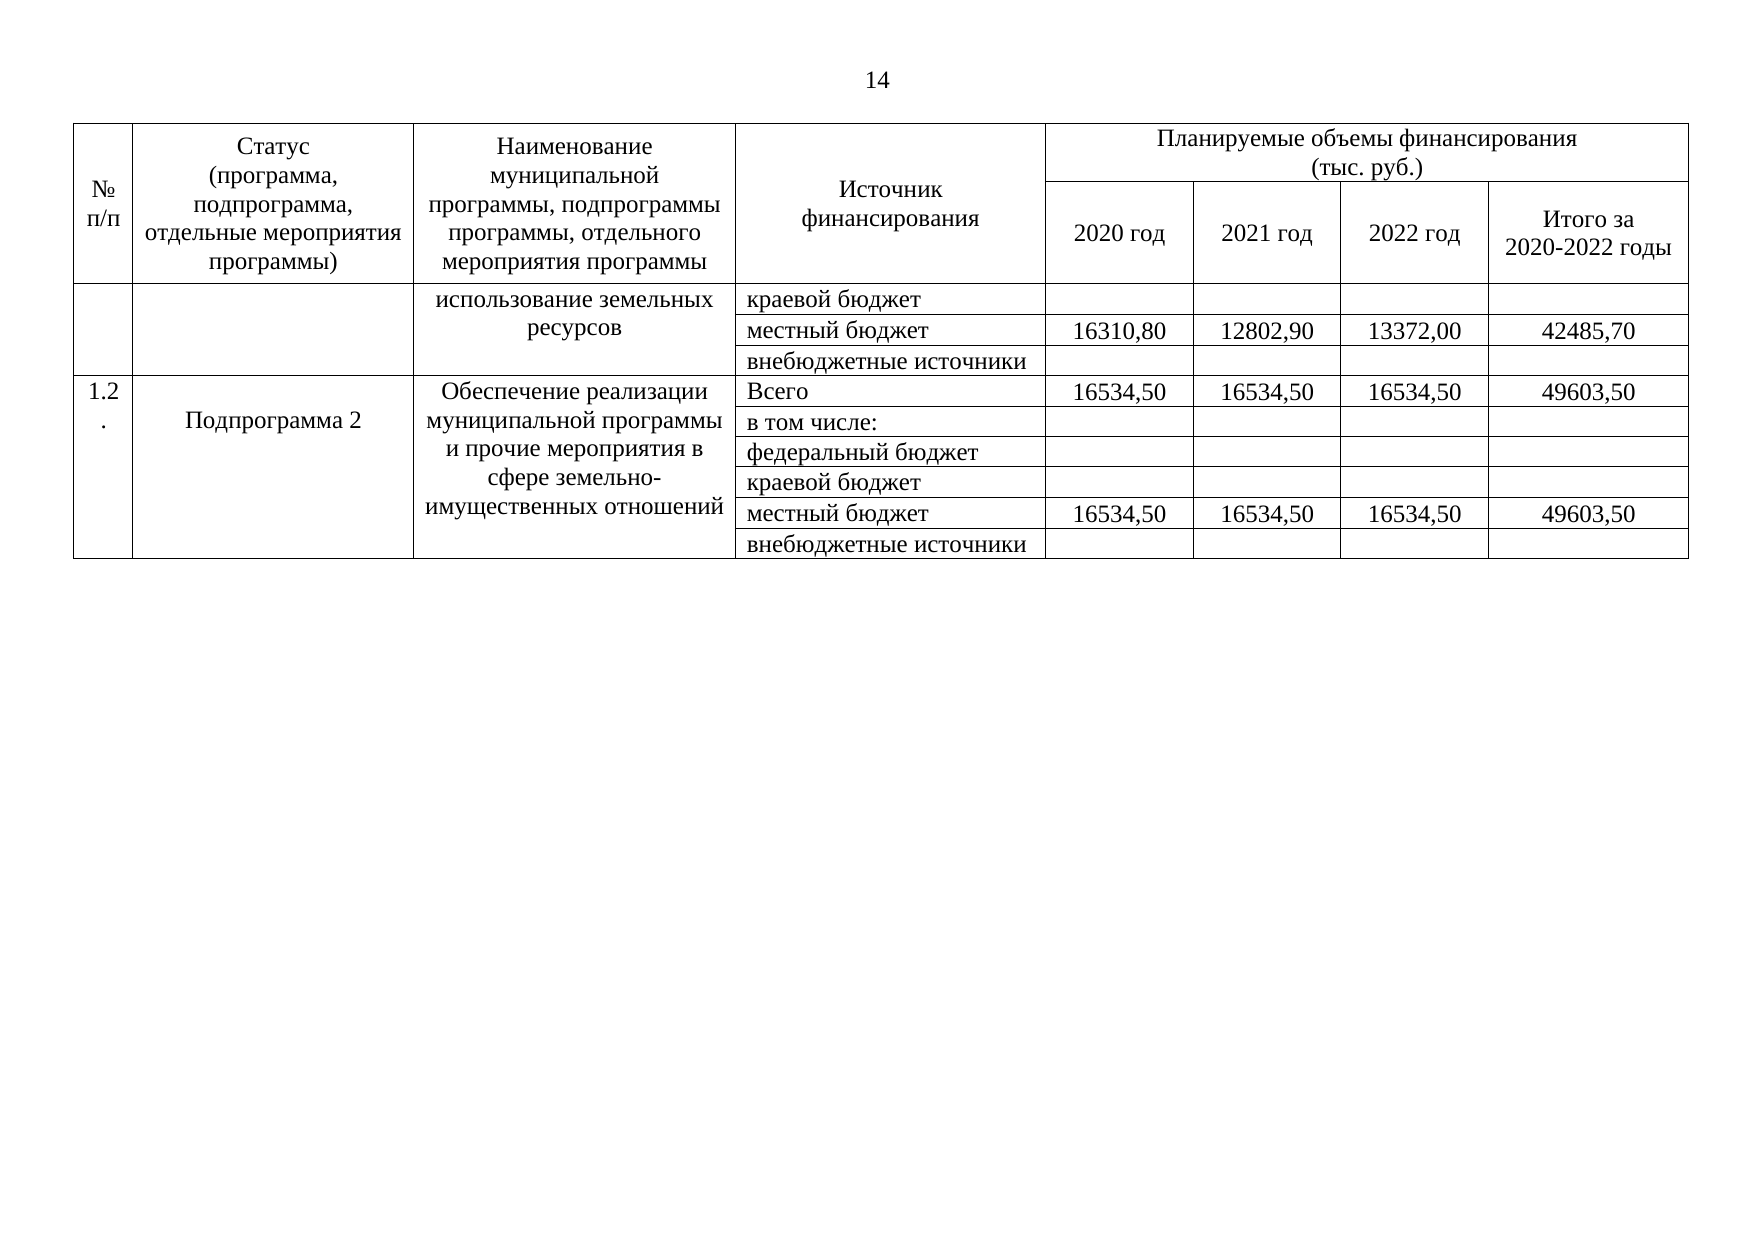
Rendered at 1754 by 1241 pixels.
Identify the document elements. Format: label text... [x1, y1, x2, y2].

table_header Наименование муниципальной программы, подпрограммы программы, отдельного мероприятия программы [414, 124, 735, 283]
table_cell 16534,50 [1194, 498, 1340, 528]
table_header Источник финансирования [736, 124, 1045, 283]
table_cell [1341, 407, 1488, 436]
table_cell [1341, 437, 1488, 466]
table_header Планируемые объемы финансирования (тыс. руб.) [1046, 124, 1688, 181]
table_cell 13372,00 [1341, 315, 1488, 345]
table_cell 16534,50 [1046, 498, 1193, 528]
table_cell Всего [736, 376, 1045, 406]
table_cell краевой бюджет [736, 467, 1045, 497]
table_cell 16534,50 [1194, 376, 1340, 406]
table_cell [1194, 346, 1340, 375]
table_cell краевой бюджет [736, 284, 1045, 314]
table_cell Подпрограмма 2 [133, 376, 413, 558]
table_cell местный бюджет [736, 498, 1045, 528]
table_cell [1489, 284, 1688, 314]
table_cell 49603,50 [1489, 376, 1688, 406]
table_cell Обеспечение реализации муниципальной программы и прочие мероприятия в сфере земельно-имущественных отношений [414, 376, 735, 558]
table_cell [1341, 467, 1488, 497]
table_cell 12802,90 [1194, 315, 1340, 345]
table_cell 2020 год [1046, 182, 1193, 283]
table_cell 2021 год [1194, 182, 1340, 283]
table_cell [1489, 467, 1688, 497]
table_cell [1046, 346, 1193, 375]
table_cell [1194, 529, 1340, 558]
table_cell 16534,50 [1046, 376, 1193, 406]
table_cell [1046, 407, 1193, 436]
table_header Статус (программа, подпрограмма, отдельные мероприятия программы) [133, 124, 413, 283]
table_cell [1341, 529, 1488, 558]
table_cell 16310,80 [1046, 315, 1193, 345]
table_cell 42485,70 [1489, 315, 1688, 345]
table_cell местный бюджет [736, 315, 1045, 345]
table_cell 16534,50 [1341, 376, 1488, 406]
table_cell [1194, 284, 1340, 314]
table_cell [1046, 437, 1193, 466]
table_cell [1341, 284, 1488, 314]
table_cell Итого за 2020-2022 годы [1489, 182, 1688, 283]
table_cell [1489, 407, 1688, 436]
table_cell 1.2. [74, 376, 132, 558]
table_cell [1194, 467, 1340, 497]
table_cell внебюджетные источники [736, 346, 1045, 375]
table_cell 16534,50 [1341, 498, 1488, 528]
table_cell [1194, 407, 1340, 436]
table_header № п/п [74, 124, 132, 283]
table_cell [1489, 437, 1688, 466]
table_cell [1341, 346, 1488, 375]
table_cell [1046, 529, 1193, 558]
table_cell 2022 год [1341, 182, 1488, 283]
table_cell 49603,50 [1489, 498, 1688, 528]
table_cell [1046, 284, 1193, 314]
table_cell [1194, 437, 1340, 466]
table_cell [1046, 467, 1193, 497]
table_cell в том числе: [736, 407, 1045, 436]
table_cell внебюджетные источники [736, 529, 1045, 558]
table_cell [1489, 529, 1688, 558]
table_cell [1489, 346, 1688, 375]
table_cell федеральный бюджет [736, 437, 1045, 466]
